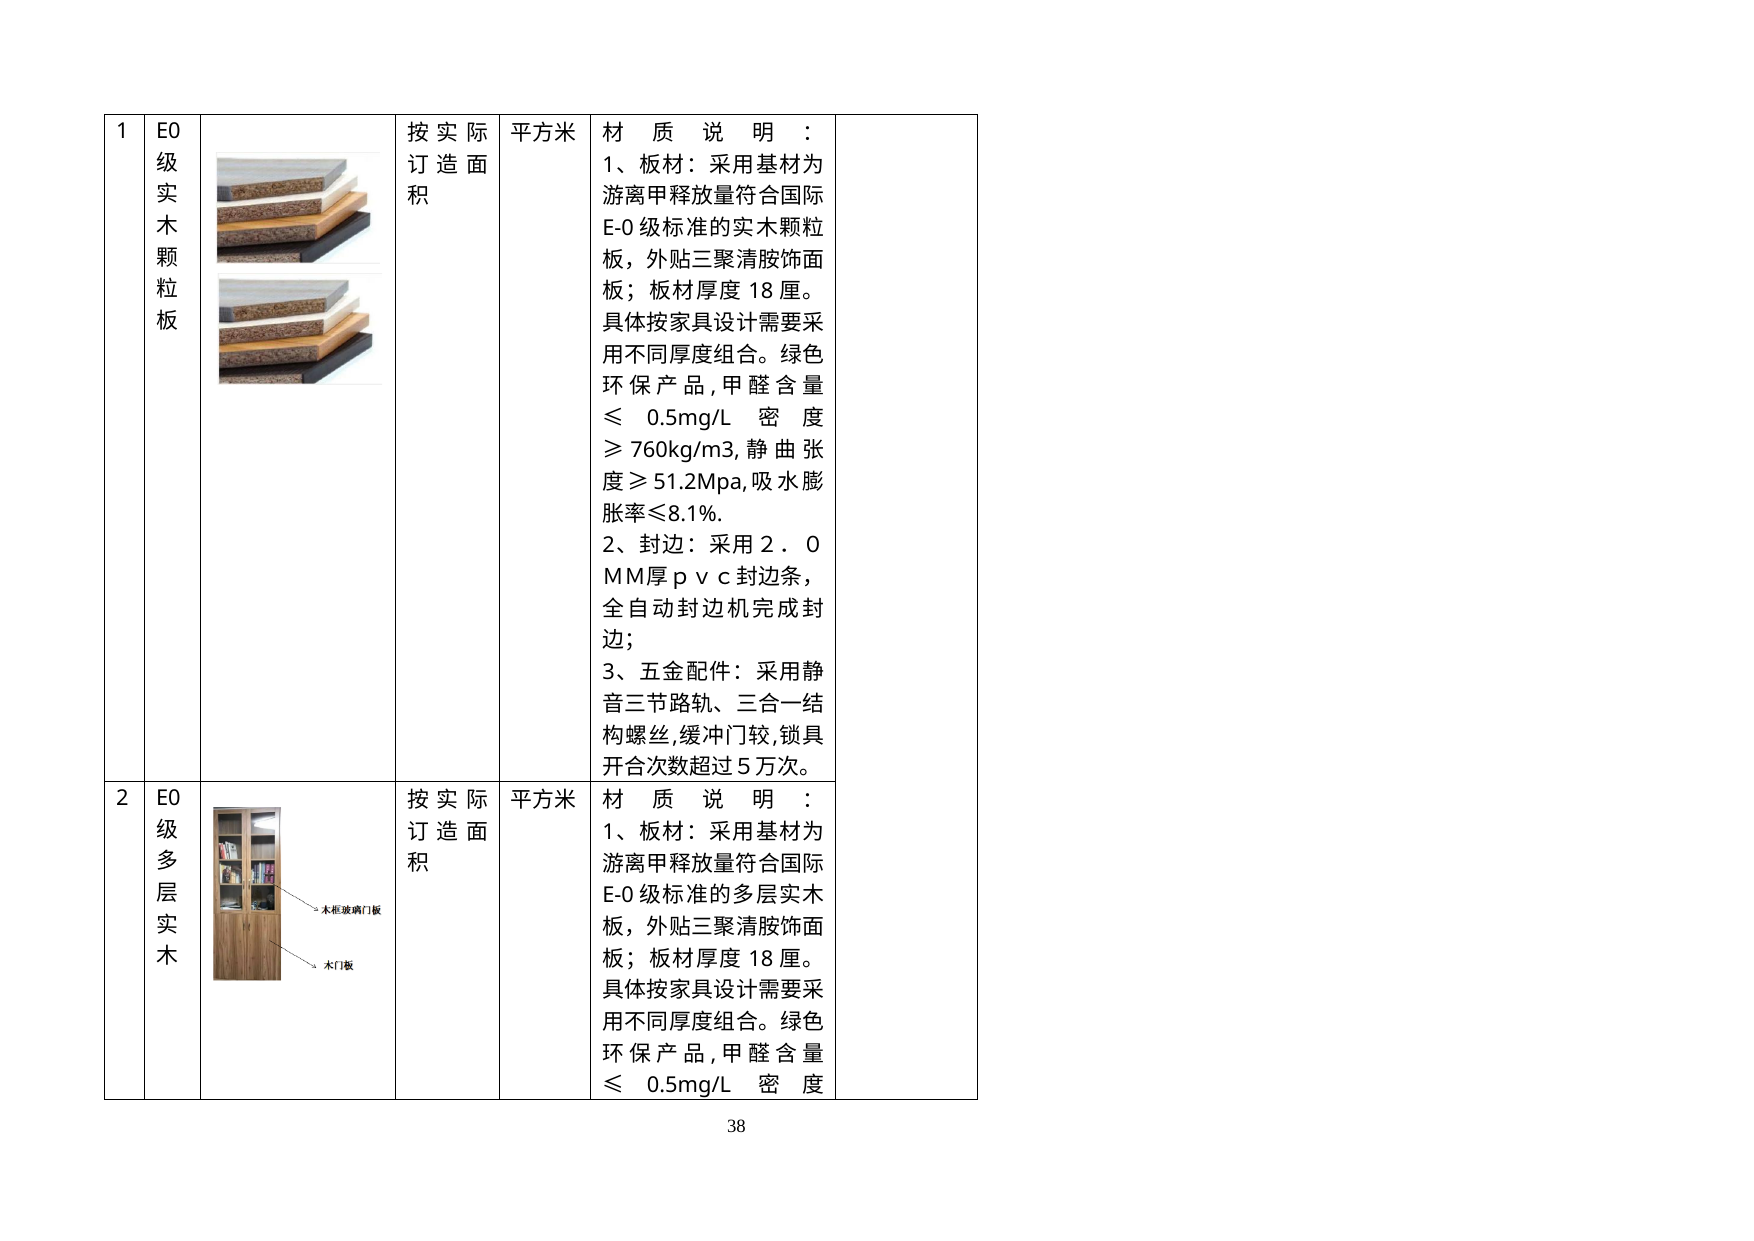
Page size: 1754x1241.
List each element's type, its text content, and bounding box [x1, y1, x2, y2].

picture [217, 273, 383, 385]
table_cell 按实际订造面积 [396, 115, 499, 781]
table_cell [201, 115, 395, 781]
picture [215, 152, 380, 264]
table_cell [201, 782, 395, 1099]
table_cell E0级多层实木 [145, 782, 200, 1099]
table_cell 按实际订造面积 [396, 782, 499, 1099]
table_cell E0级实木颗粒板 [145, 115, 200, 781]
table_cell 平方米 [500, 782, 590, 1099]
table_cell 2 [105, 782, 144, 1099]
table_cell 材质说明： 1、板材：采用基材为游离甲释放量符合国际E-0级标准的实木颗粒板，外贴三聚清胺饰面板；板材厚度18厘。具体按家具设计需要采用不同厚度组合。绿色环保产品,甲醛含量≤0.5mg/L密度≥760kg/m3,静曲张 度≥51.2Mpa,吸水膨胀率≤8.1%. 2、封边：采用２．０ＭＭ厚ｐｖｃ封边条，全自动封边机完成封边； 3、五金配件：采用静音三节路轨、三合一结构螺丝,缓冲门较,锁具开合次数超过５万次。 [591, 115, 835, 781]
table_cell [591, 782, 835, 1099]
table_cell 1 [105, 115, 144, 781]
picture [207, 796, 383, 986]
table_cell 平方米 [500, 115, 590, 781]
table_cell [836, 115, 977, 1099]
